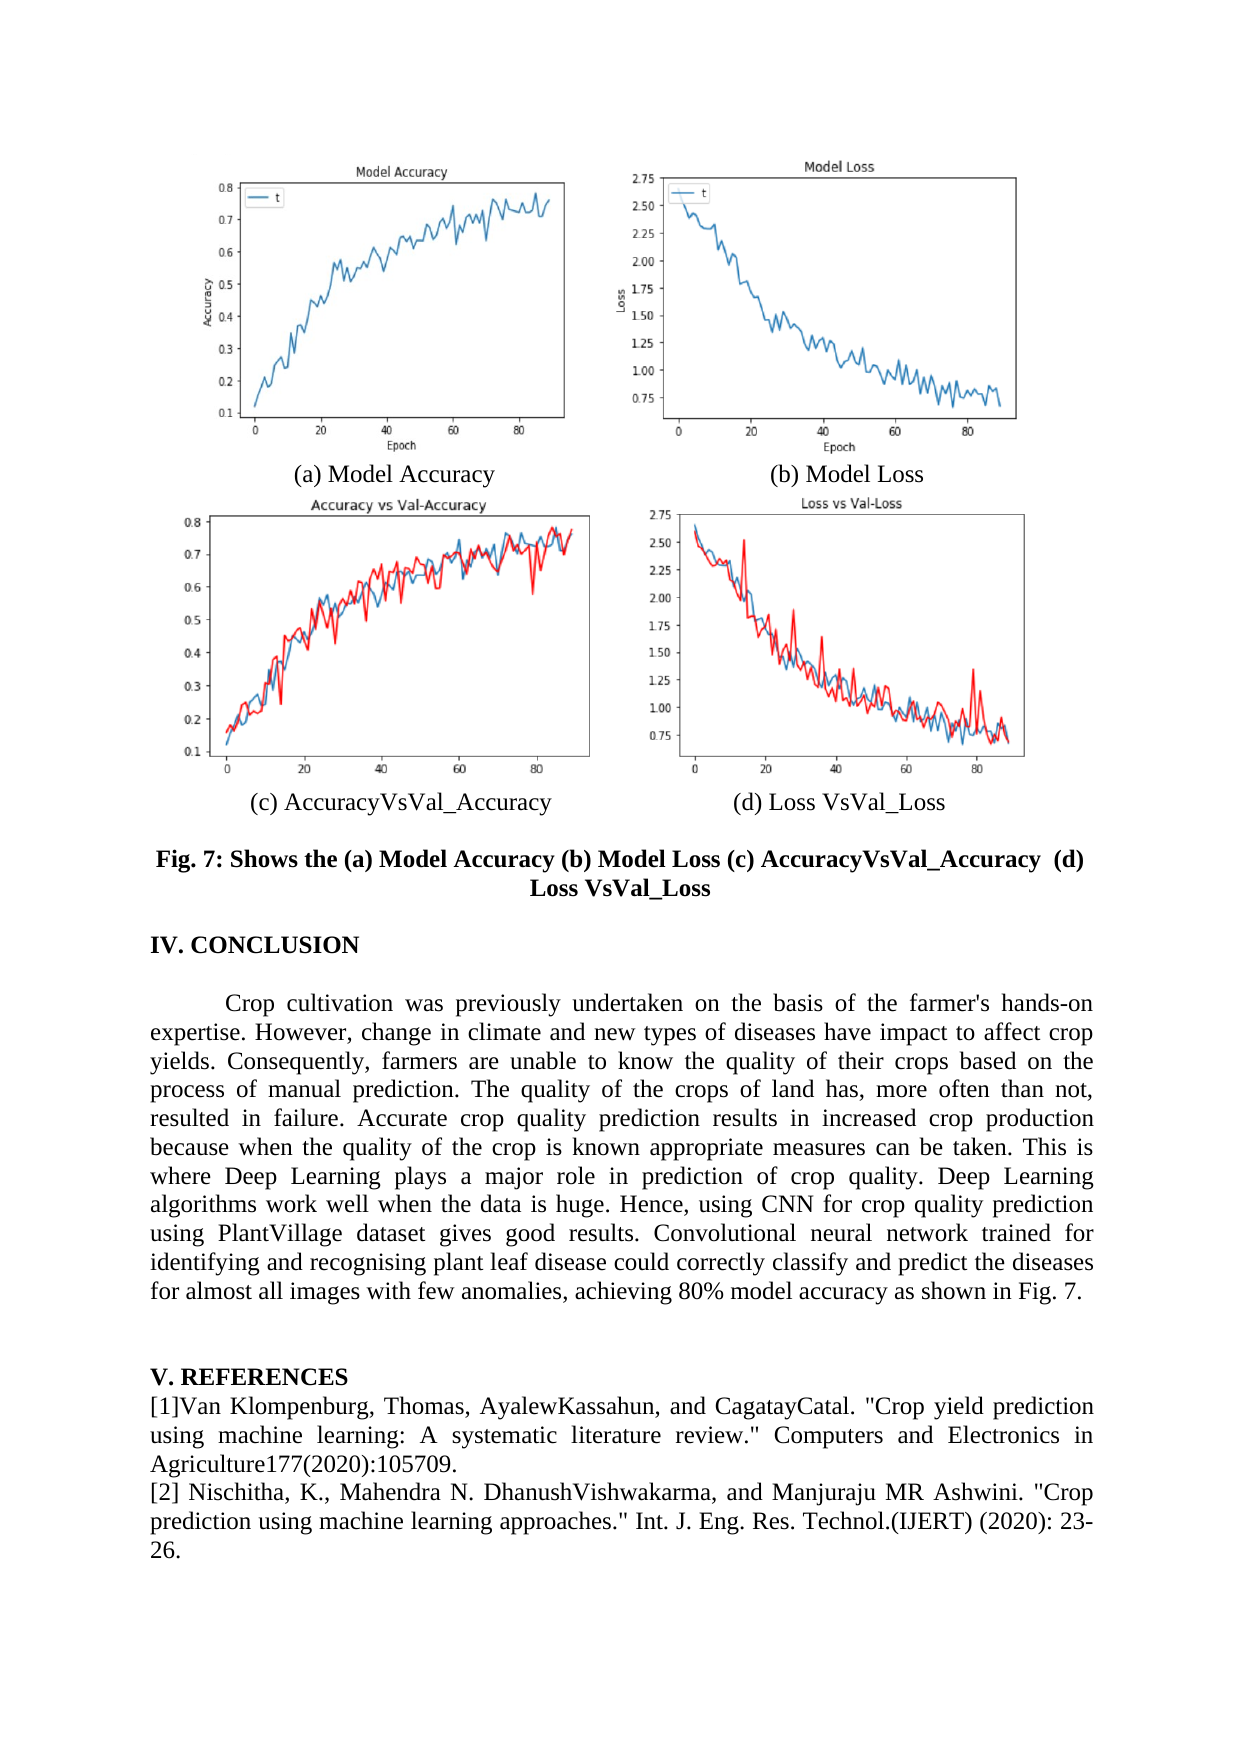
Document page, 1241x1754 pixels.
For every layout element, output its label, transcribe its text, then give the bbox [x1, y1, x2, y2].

text V. REFERENCES [150, 1362, 1095, 1391]
text [1]Van Klompenburg, Thomas, AyalewKassahun, and CagatayCatal. "Crop yield prediction using machine learning: A systematic literature review." Computers and Electronics in Agriculture177(2020):105709. [150, 1391, 1095, 1477]
text [2] Nischitha, K., Mahendra N. DhanushVishwakarma, and Manjuraju MR Ashwini. "Crop prediction using machine learning approaches." Int. J. Eng. Res. Technol.(IJERT) (2020): 23-26. [150, 1477, 1095, 1564]
subtitle (a) Model Accuracy (b) Model Loss [225, 459, 1090, 488]
subtitle Fig. 7: Shows the (a) Model Accuracy (b) Model Loss (c) AccuracyVsVal_Accuracy (d) Loss VsVal_Loss [150, 844, 1090, 902]
picture [185, 150, 1055, 460]
text Crop cultivation was previously undertaken on the basis of the farmer's hands-on expertise. However, change in climate and new types of diseases have impact to affect crop yields. Consequently, farmers are unable to know the quality of their crops based on the process of manual prediction. The quality of the crops of land has, more often than not, resulted in failure. Accurate crop quality prediction results in increased crop production because when the quality of the crop is known appropriate measures can be taken. This is where Deep Learning plays a major role in prediction of crop quality. Deep Learning algorithms work well when the data is huge. Hence, using CNN for crop quality prediction using PlantVillage dataset gives good results. Convolutional neural network trained for identifying and recognising plant leaf disease could correctly classify and predict the diseases for almost all images with few anomalies, achieving 80% model accuracy as shown in Fig. 7. [150, 988, 1095, 1304]
picture [150, 488, 1057, 787]
text IV. CONCLUSION [150, 930, 1095, 959]
subtitle (c) AccuracyVsVal_Accuracy (d) Loss VsVal_Loss [150, 787, 1090, 815]
